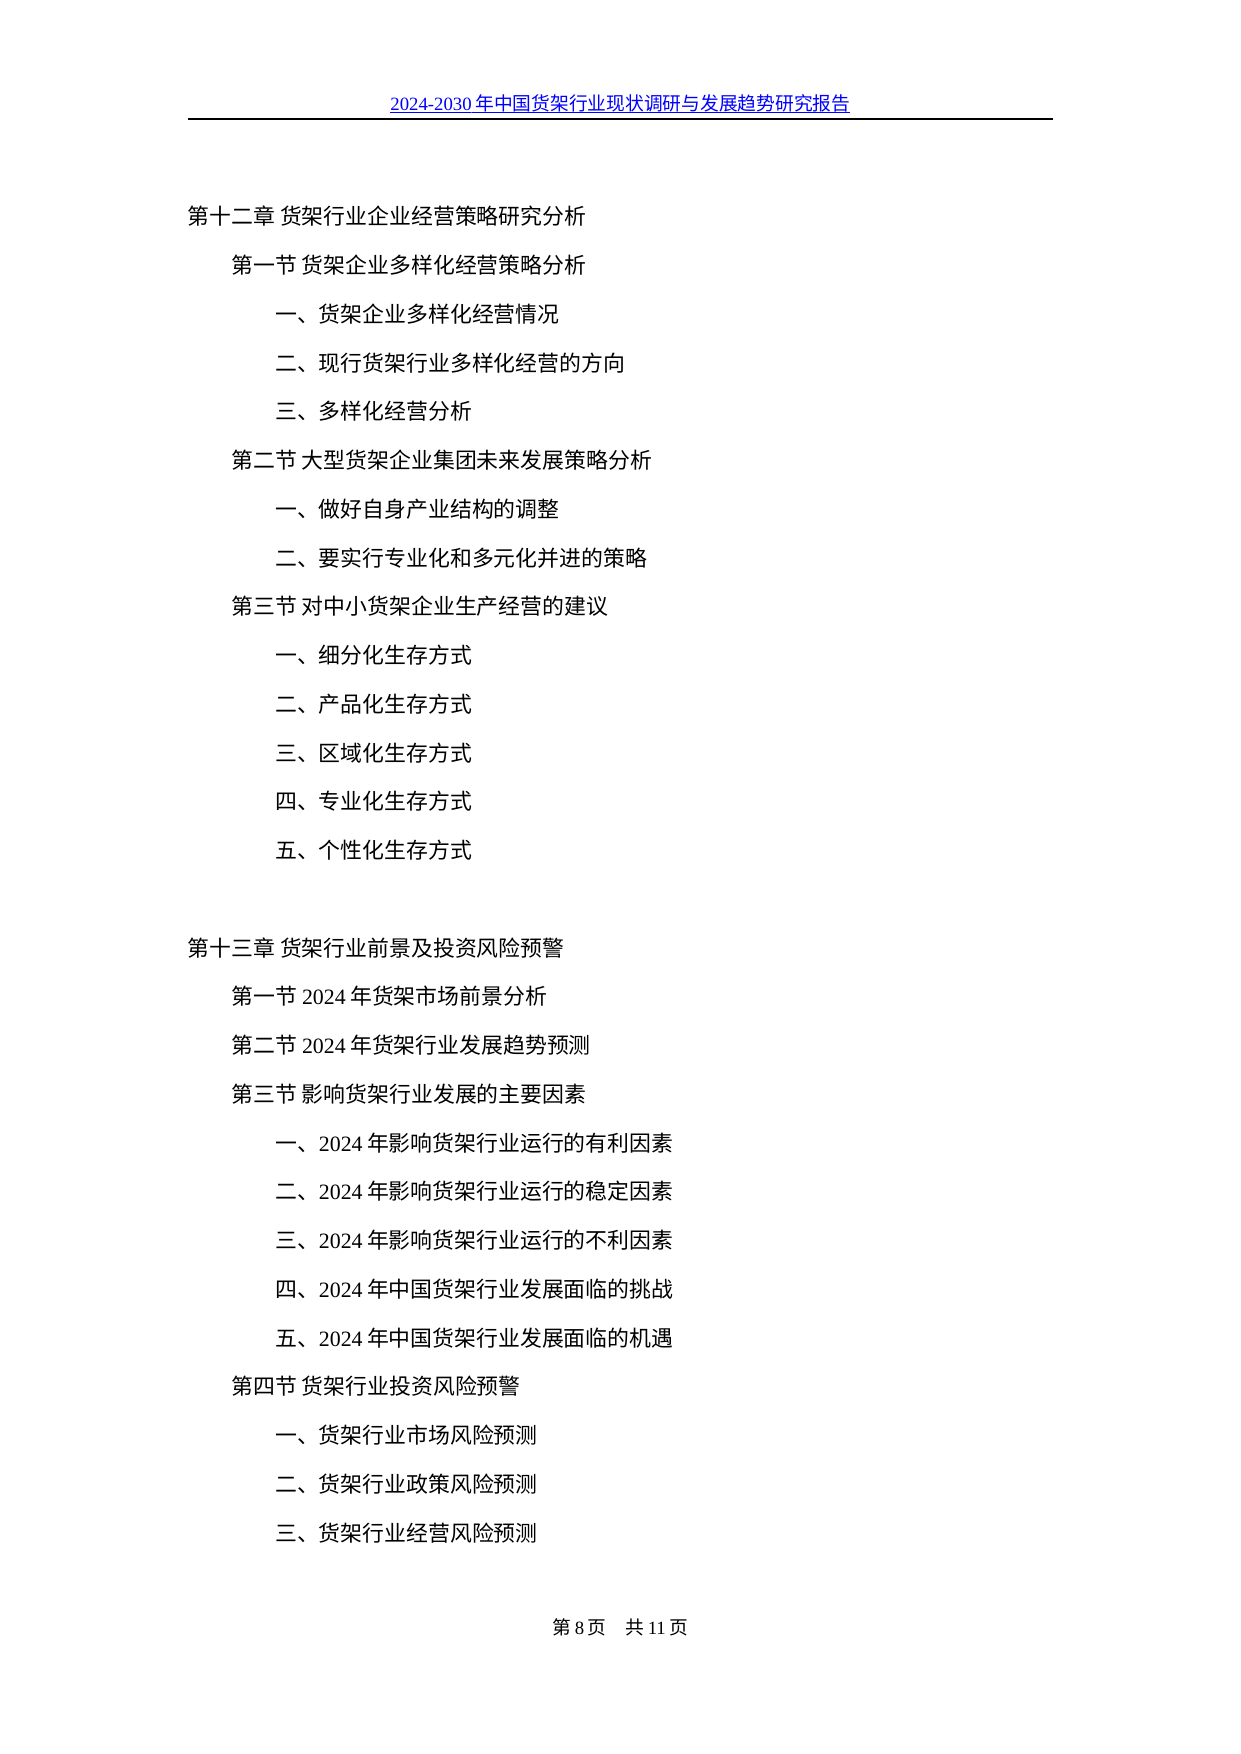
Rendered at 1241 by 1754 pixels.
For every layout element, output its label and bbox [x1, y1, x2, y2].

text [187, 150, 1053, 1548]
